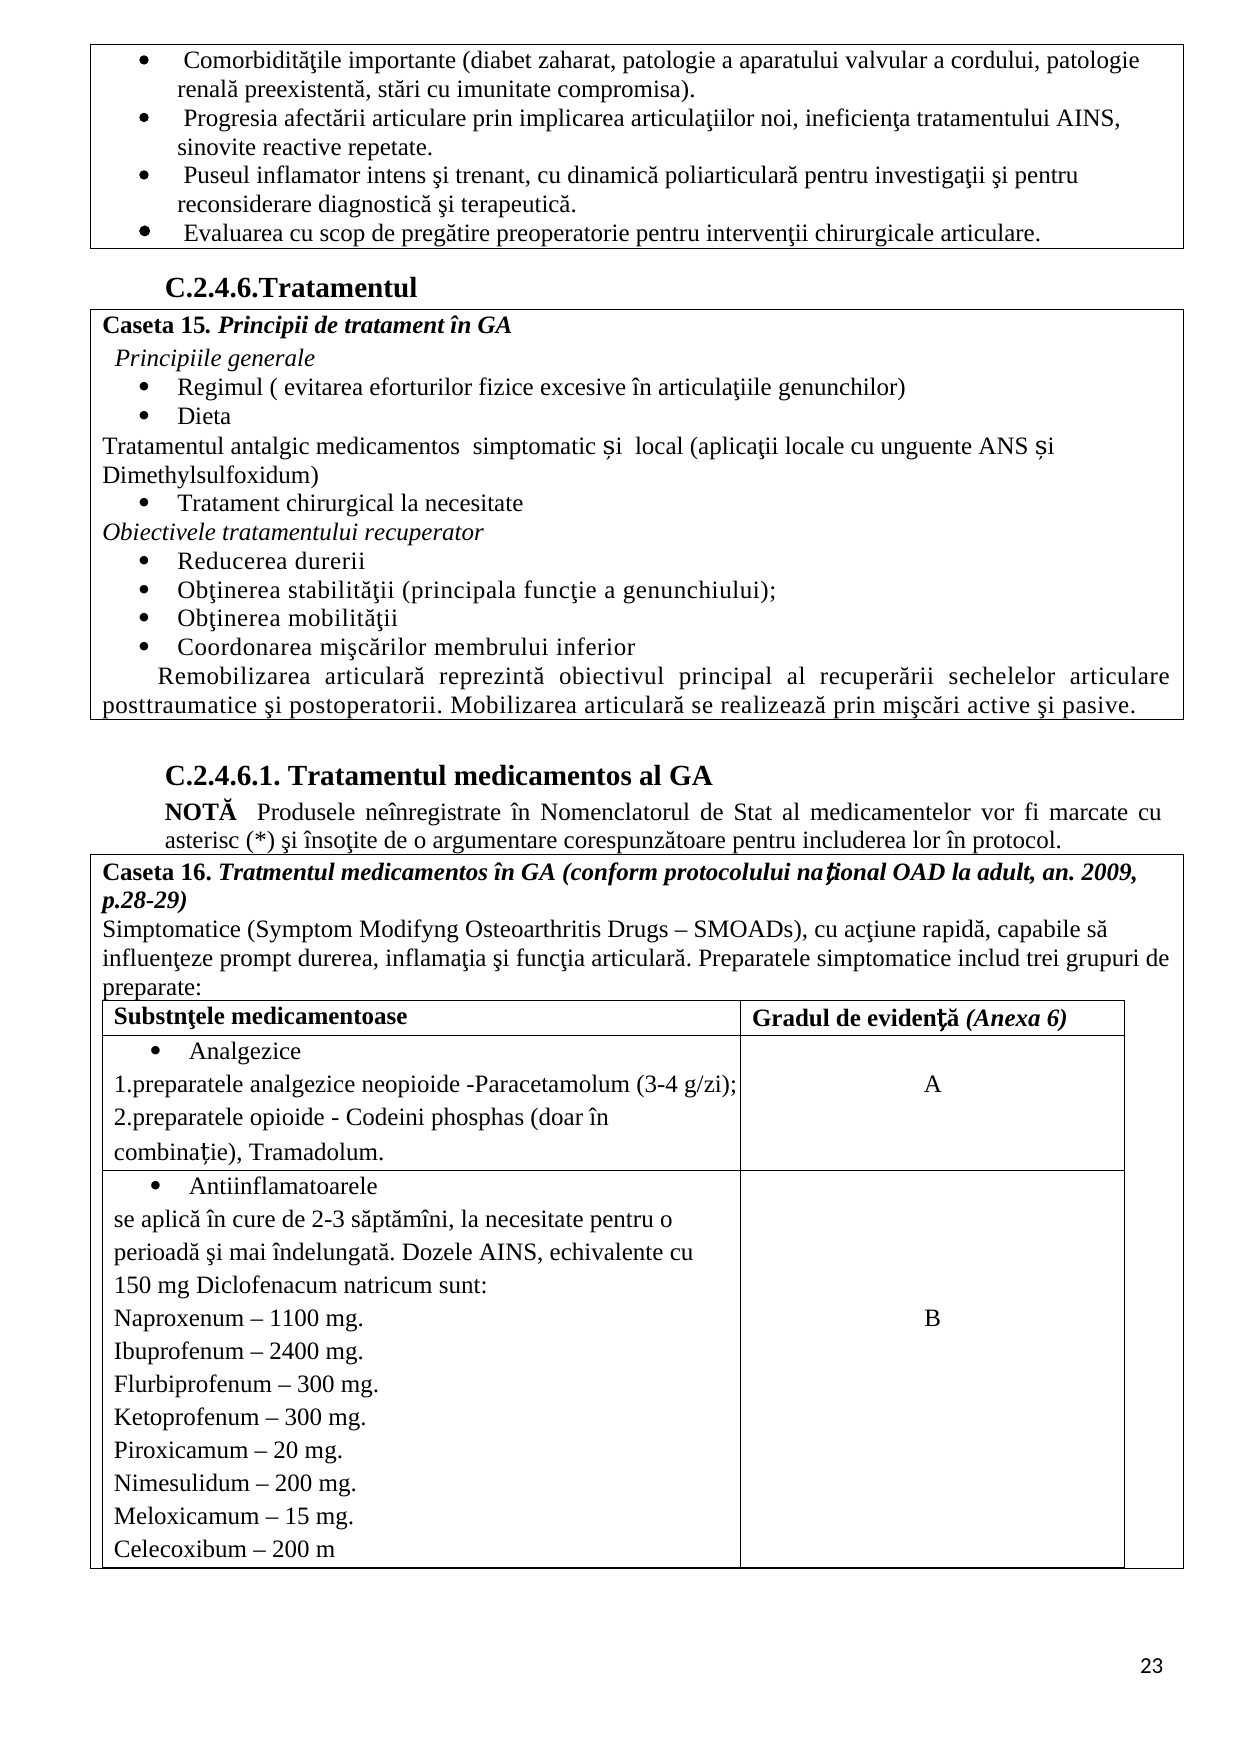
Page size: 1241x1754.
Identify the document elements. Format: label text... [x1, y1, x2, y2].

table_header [91, 45, 1183, 248]
text NOTĂ Produsele neînregistrate în Nomenclatorul de Stat al medicamentelor vor fi marcate cu asterisc (*) şi însoţite de o argumentare corespunzătoare pentru includerea lor în protocol. [164, 797, 1163, 854]
text C.2.4.6.1. Tratamentul medicamentos al GA [164, 758, 1163, 792]
table_header Caseta 15. Principii de tratament în GA Principiile generale Regimul ( evitarea eforturilor fizice excesive în articulaţiile genunchilor) Dieta Tratamentul antalgic medicamentos simptomatic și local (aplicaţii locale cu unguente ANS și Dimethylsulfoxidum) Tratament chirurgical la necesitate Obiectivele tratamentului recuperator Reducerea durerii Obţinerea stabilităţii (principala funcţie a genunchiului); Obţinerea mobilităţii Coordonarea mişcărilor membrului inferior Remobilizarea articulară reprezintă obiectivul principal al recuperării sechelelor articulare posttraumatice şi postoperatorii. Mobilizarea articulară se realizează prin mişcări active şi pasive. [91, 310, 1183, 718]
text C.2.4.6.Tratamentul [164, 271, 1163, 304]
